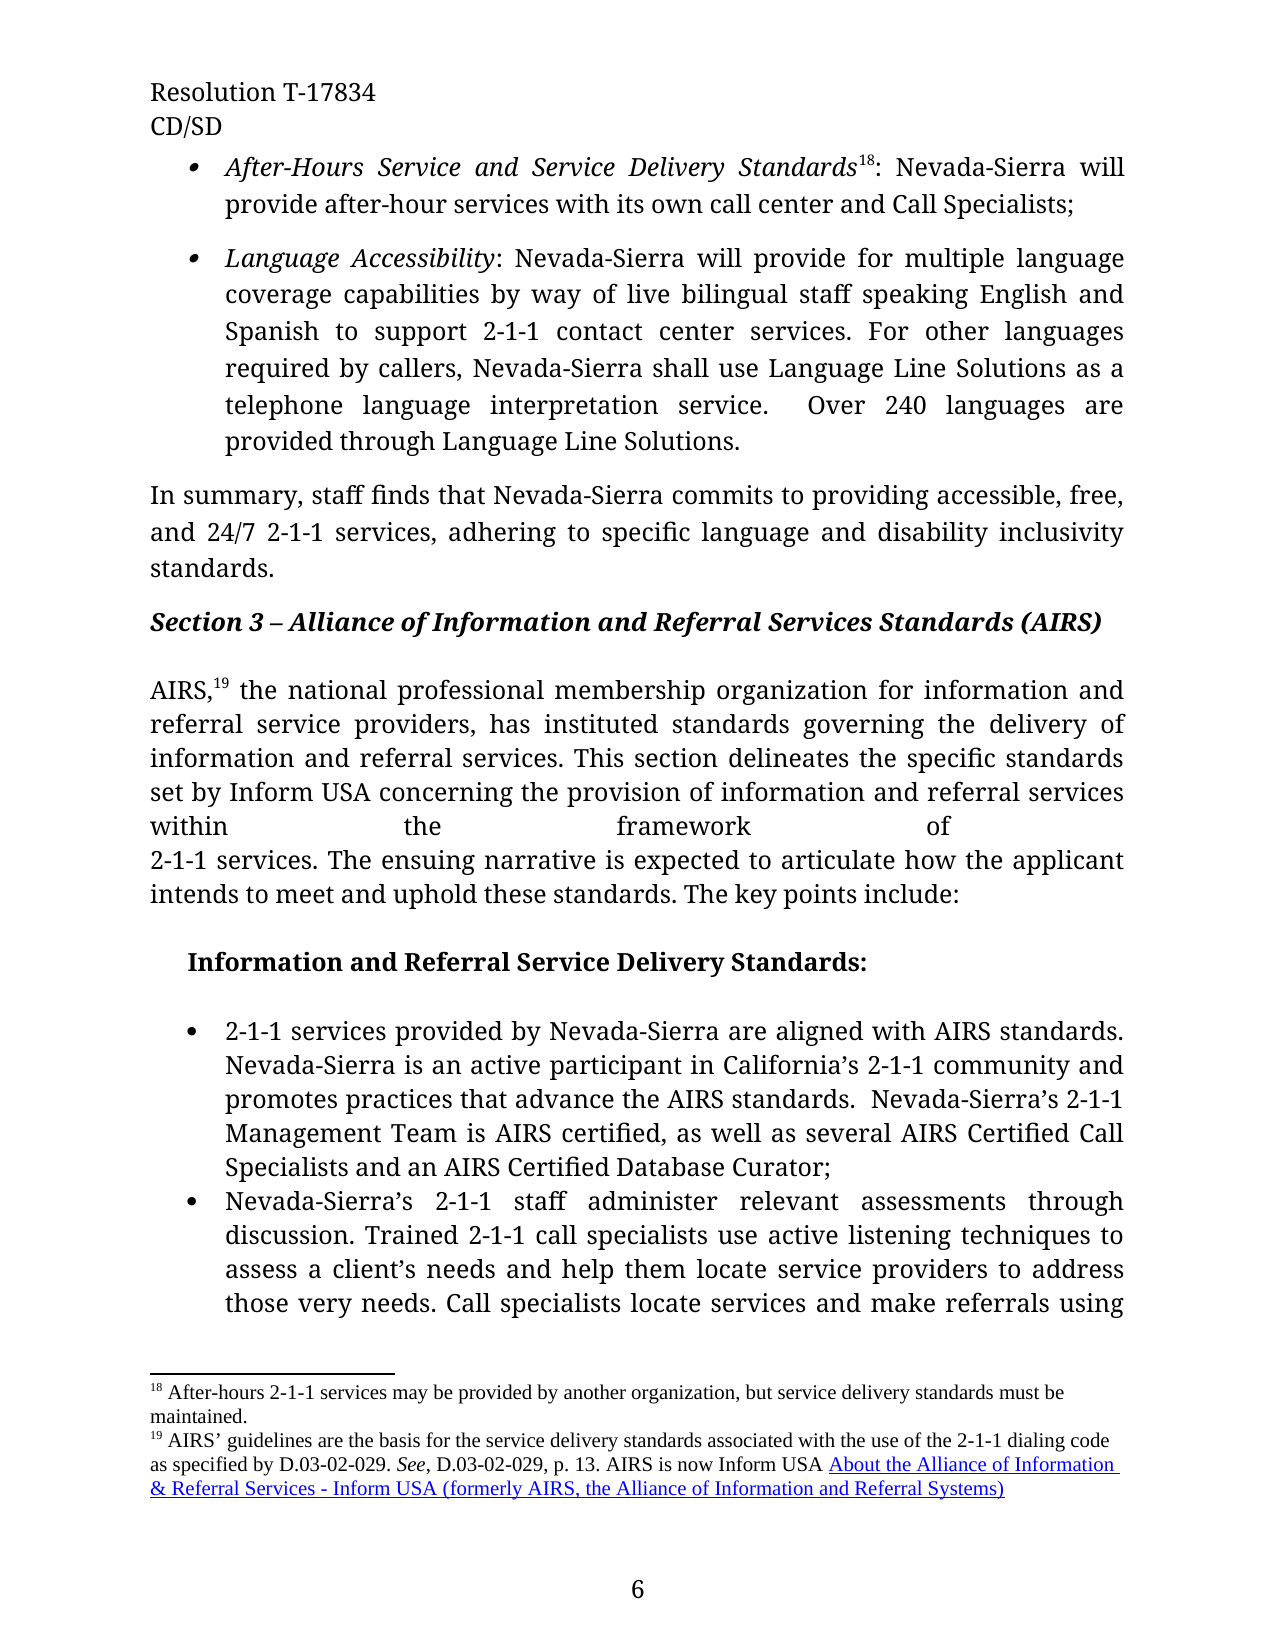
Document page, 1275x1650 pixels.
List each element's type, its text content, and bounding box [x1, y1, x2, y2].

text Section 3 – Alliance of Information and Referral Services Standards (AIRS) [150, 604, 1125, 638]
text AIRS, the national professional membership organization for information and referral service providers, has instituted standards governing the delivery of information and referral services. This section delineates the specific standards set by Inform USA concerning the provision of information and referral services within the framework of 2-1-1 services. The ensuing narrative is expected to articulate how the applicant intends to meet and uphold these standards. The key points include: [150, 673, 1125, 911]
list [187, 1183, 1125, 1320]
list Information and Referral Service Delivery Standards: [187, 945, 1125, 979]
list 2-1-1 services provided by Nevada-Sierra are aligned with AIRS standards. Nevada-Sierra is an active participant in California’s 2-1-1 community and promotes practices that advance the AIRS standards. Nevada-Sierra’s 2-1-1 Management Team is AIRS certified, as well as several AIRS Certified Call Specialists and an AIRS Certified Database Curator; [187, 1013, 1125, 1183]
list After-Hours Service and Service Delivery Standards: Nevada-Sierra will provide after-hour services with its own call center and Call Specialists; [187, 150, 1125, 221]
text In summary, staff finds that Nevada-Sierra commits to providing accessible, free, and 24/7 2-1-1 services, adhering to specific language and disability inclusivity standards. [150, 477, 1125, 585]
list Language Accessibility: Nevada-Sierra will provide for multiple language coverage capabilities by way of live bilingual staff speaking English and Spanish to support 2-1-1 contact center services. For other languages required by callers, Nevada-Sierra shall use Language Line Solutions as a telephone language interpretation service. Over 240 languages are provided through Language Line Solutions. [187, 240, 1125, 458]
